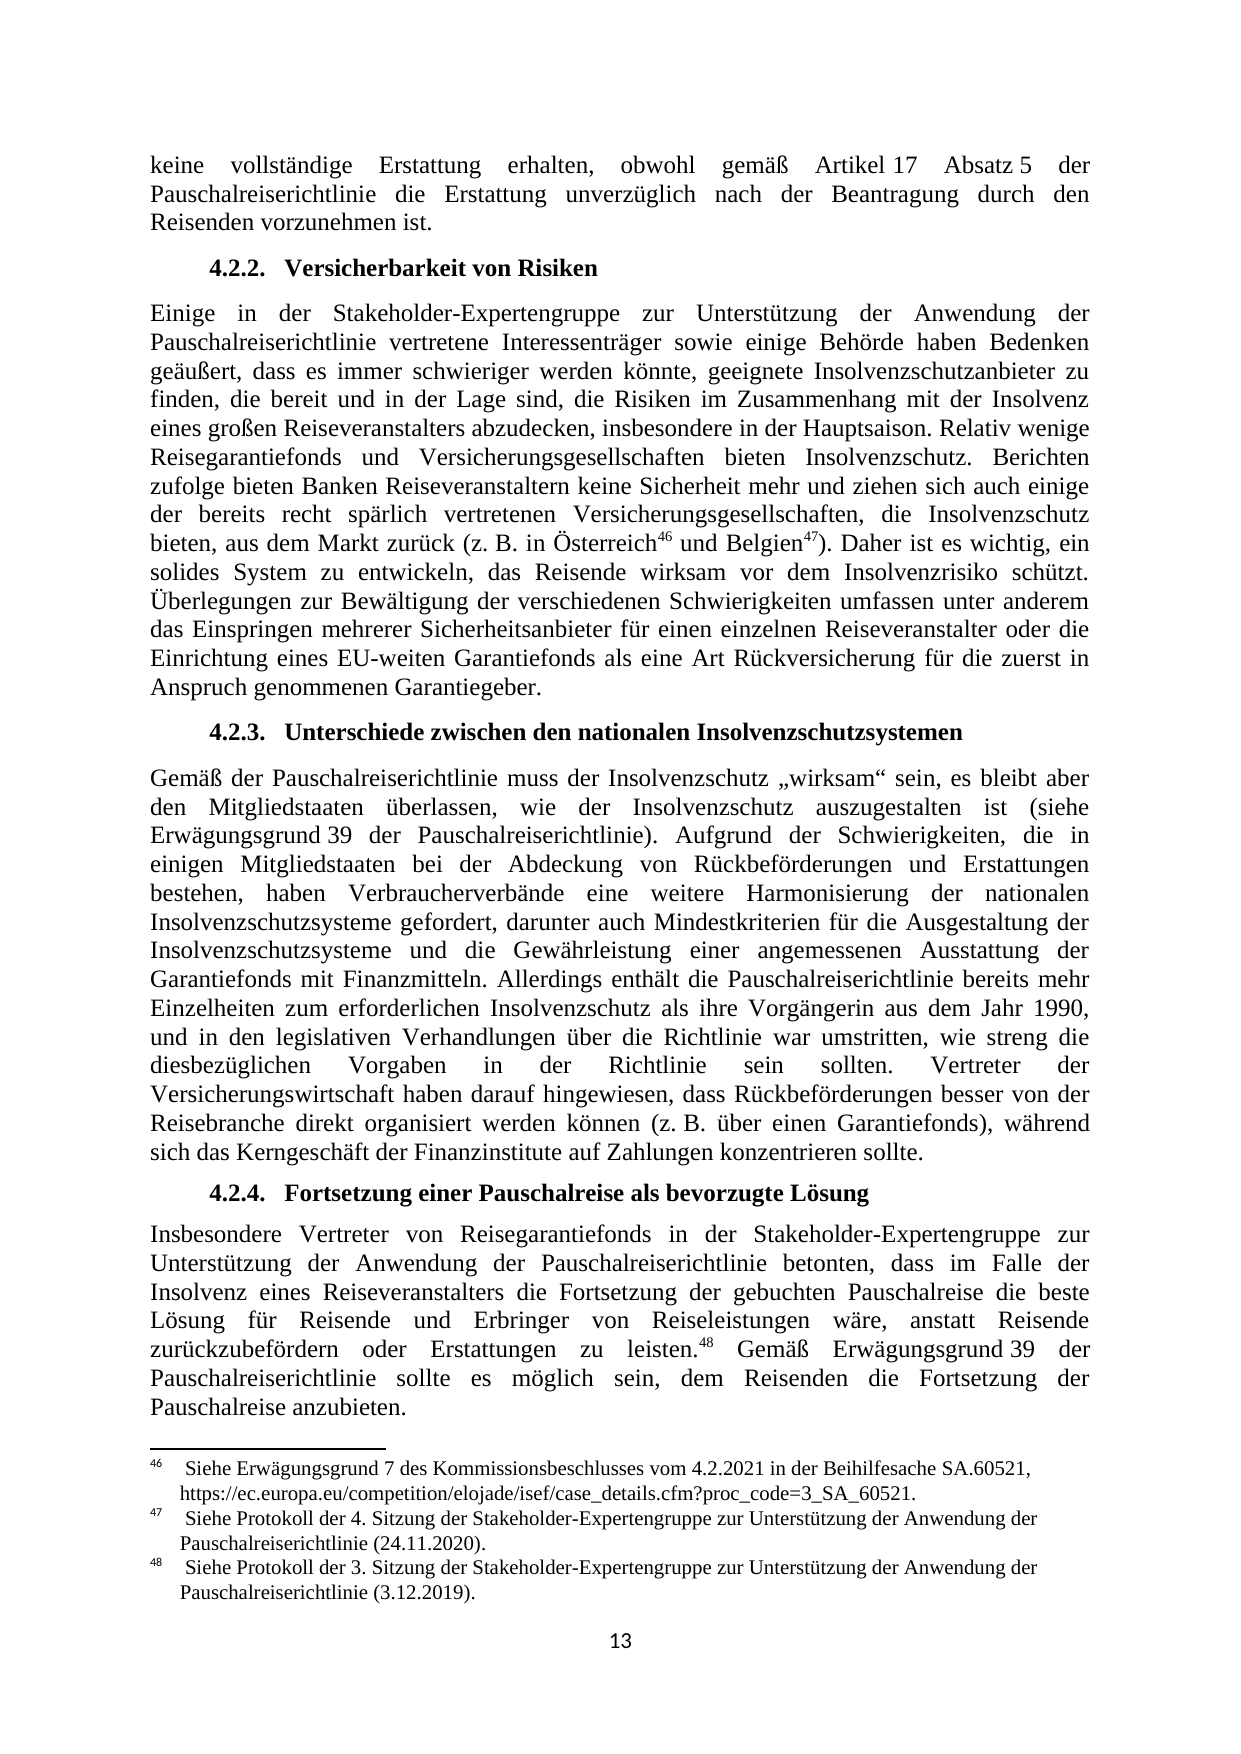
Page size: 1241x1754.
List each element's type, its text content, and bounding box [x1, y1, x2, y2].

text In Anbetracht des Ausmaßes des Konkurses von Thomas Cook scheinen die Insolvenzschutzsysteme insgesamt gut funktioniert zu haben, obwohl sie stark belastet worden waren. Die betroffenen Reisenden, die sich bereits an ihrem Reiseziel befanden, wurden zurückbefördert oder konnten ihren Urlaub wie geplant beenden. Laut den der Kommission vorliegenden Informationen haben Reisende, die ihre Pauschalreise noch nicht angetreten hatten, eine Erstattung ihrer Anzahlungen erhalten oder sollten diese noch erhalten. In einigen Mitgliedstaaten mussten Reisende jedoch lange Zeit auf eine Erstattung warten, oder sie haben nach mehr als einem Jahr nach der Insolvenz von Thomas Cook noch keine vollständige Erstattung erhalten, obwohl gemäß Artikel 17 Absatz 5 der Pauschalreiserichtlinie die Erstattung unverzüglich nach der Beantragung durch den Reisenden vorzunehmen ist. [150, 150, 1090, 236]
list Unterschiede zwischen den nationalen Insolvenzschutzsystemen [209, 717, 1090, 746]
list Fortsetzung einer Pauschalreise als bevorzugte Lösung [209, 1178, 1090, 1207]
text Insbesondere Vertreter von Reisegarantiefonds in der Stakeholder-Expertengruppe zur Unterstützung der Anwendung der Pauschalreiserichtlinie betonten, dass im Falle der Insolvenz eines Reiseveranstalters die Fortsetzung der gebuchten Pauschalreise die beste Lösung für Reisende und Erbringer von Reiseleistungen wäre, anstatt Reisende zurückzubefördern oder Erstattungen zu leisten. Gemäß Erwägungsgrund 39 der Pauschalreiserichtlinie sollte es möglich sein, dem Reisenden die Fortsetzung der Pauschalreise anzubieten. [150, 1219, 1090, 1420]
text Einige in der Stakeholder-Expertengruppe zur Unterstützung der Anwendung der Pauschalreiserichtlinie vertretene Interessenträger sowie einige Behörde haben Bedenken geäußert, dass es immer schwieriger werden könnte, geeignete Insolvenzschutzanbieter zu finden, die bereit und in der Lage sind, die Risiken im Zusammenhang mit der Insolvenz eines großen Reiseveranstalters abzudecken, insbesondere in der Hauptsaison. Relativ wenige Reisegarantiefonds und Versicherungsgesellschaften bieten Insolvenzschutz. Berichten zufolge bieten Banken Reiseveranstaltern keine Sicherheit mehr und ziehen sich auch einige der bereits recht spärlich vertretenen Versicherungsgesellschaften, die Insolvenzschutz bieten, aus dem Markt zurück (z. B. in Österreich und Belgien). Daher ist es wichtig, ein solides System zu entwickeln, das Reisende wirksam vor dem Insolvenzrisiko schützt. Überlegungen zur Bewältigung der verschiedenen Schwierigkeiten umfassen unter anderem das Einspringen mehrerer Sicherheitsanbieter für einen einzelnen Reiseveranstalter oder die Einrichtung eines EU-weiten Garantiefonds als eine Art Rückversicherung für die zuerst in Anspruch genommenen Garantiegeber. [150, 298, 1090, 701]
list Versicherbarkeit von Risiken [209, 253, 1090, 282]
text Gemäß der Pauschalreiserichtlinie muss der Insolvenzschutz „wirksam“ sein, es bleibt aber den Mitgliedstaaten überlassen, wie der Insolvenzschutz auszugestalten ist (siehe Erwägungsgrund 39 der Pauschalreiserichtlinie). Aufgrund der Schwierigkeiten, die in einigen Mitgliedstaaten bei der Abdeckung von Rückbeförderungen und Erstattungen bestehen, haben Verbraucherverbände eine weitere Harmonisierung der nationalen Insolvenzschutzsysteme gefordert, darunter auch Mindestkriterien für die Ausgestaltung der Insolvenzschutzsysteme und die Gewährleistung einer angemessenen Ausstattung der Garantiefonds mit Finanzmitteln. Allerdings enthält die Pauschalreiserichtlinie bereits mehr Einzelheiten zum erforderlichen Insolvenzschutz als ihre Vorgängerin aus dem Jahr 1990, und in den legislativen Verhandlungen über die Richtlinie war umstritten, wie streng die diesbezüglichen Vorgaben in der Richtlinie sein sollten. Vertreter der Versicherungswirtschaft haben darauf hingewiesen, dass Rückbeförderungen besser von der Reisebranche direkt organisiert werden können (z. B. über einen Garantiefonds), während sich das Kerngeschäft der Finanzinstitute auf Zahlungen konzentrieren sollte. [150, 763, 1090, 1165]
